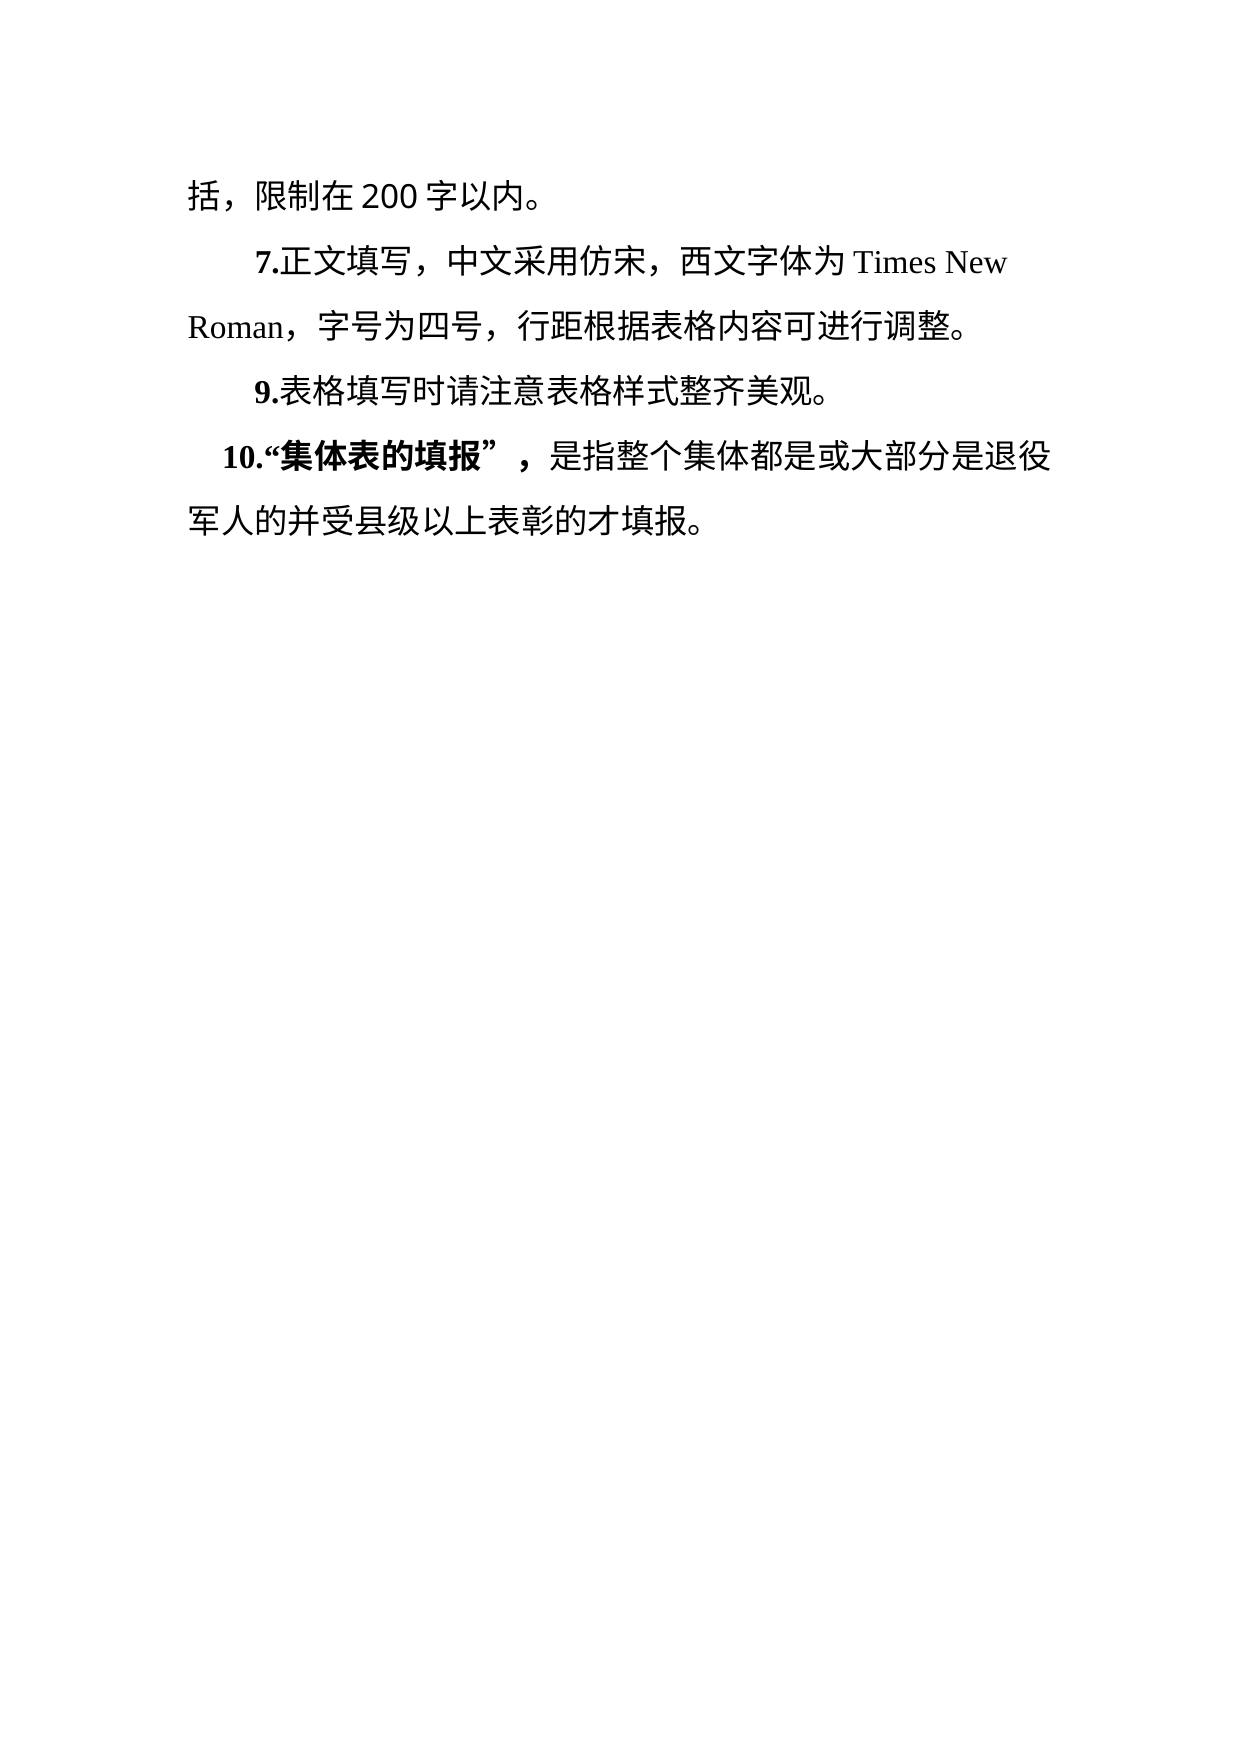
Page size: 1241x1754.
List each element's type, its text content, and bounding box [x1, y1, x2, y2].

list 7.正文填写，中文采用仿宋，西文字体为Times New Roman，字号为四号，行距根据表格内容可进行调整。 [187, 227, 1053, 357]
text 10.“集体表的填报”，是指整个集体都是或大部分是退役军人的并受县级以上表彰的才填报。 [187, 422, 1053, 552]
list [187, 162, 1053, 227]
subtitle 9.表格填写时请注意表格样式整齐美观。 [187, 357, 1053, 422]
